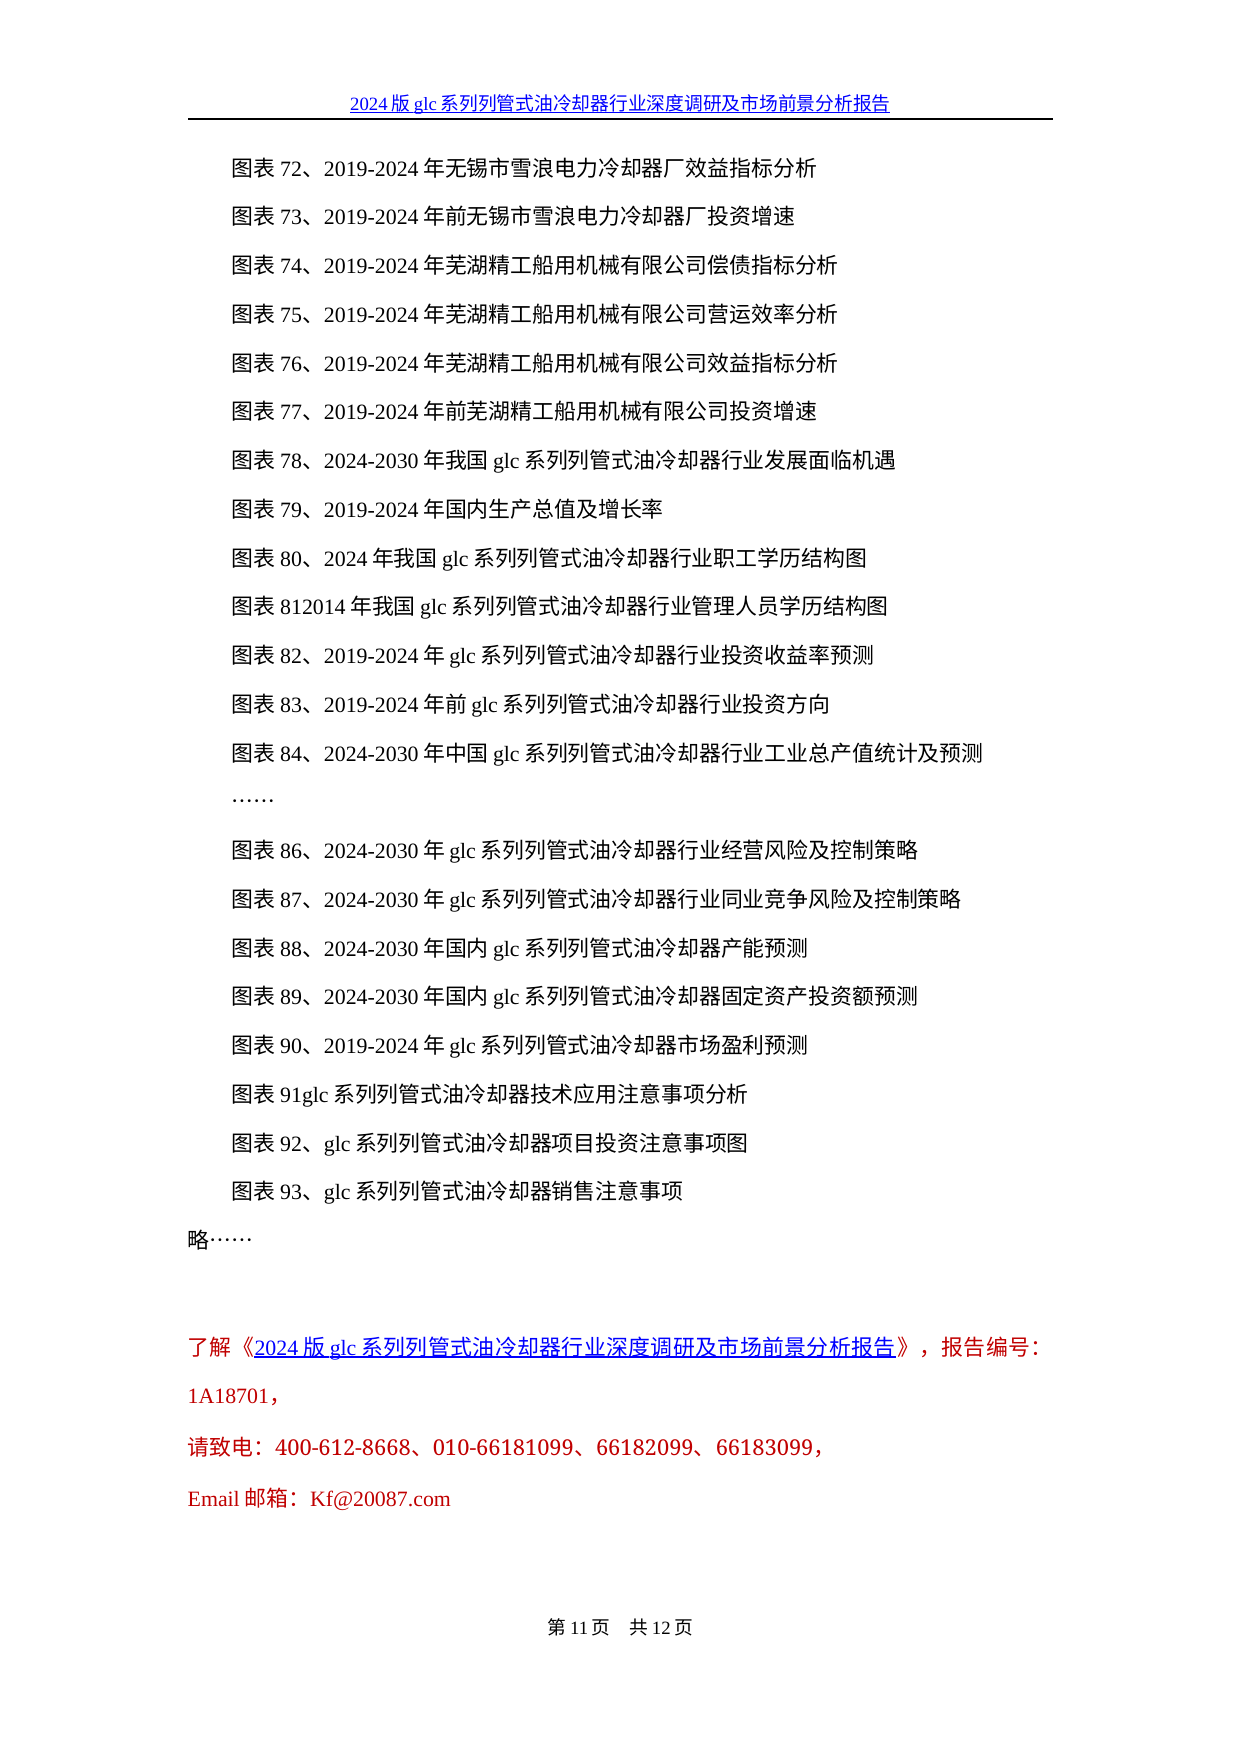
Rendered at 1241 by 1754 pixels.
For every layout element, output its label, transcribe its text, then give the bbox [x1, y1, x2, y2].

text 了解《2024版glc系列列管式油冷却器行业深度调研及市场前景分析报告》，报告编号：1A18701， [187, 1329, 1053, 1410]
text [187, 150, 1053, 1255]
text Email邮箱：Kf@20087.com [187, 1481, 1053, 1513]
text 请致电：400-612-8668、010-66181099、66182099、66183099， [187, 1429, 1053, 1462]
